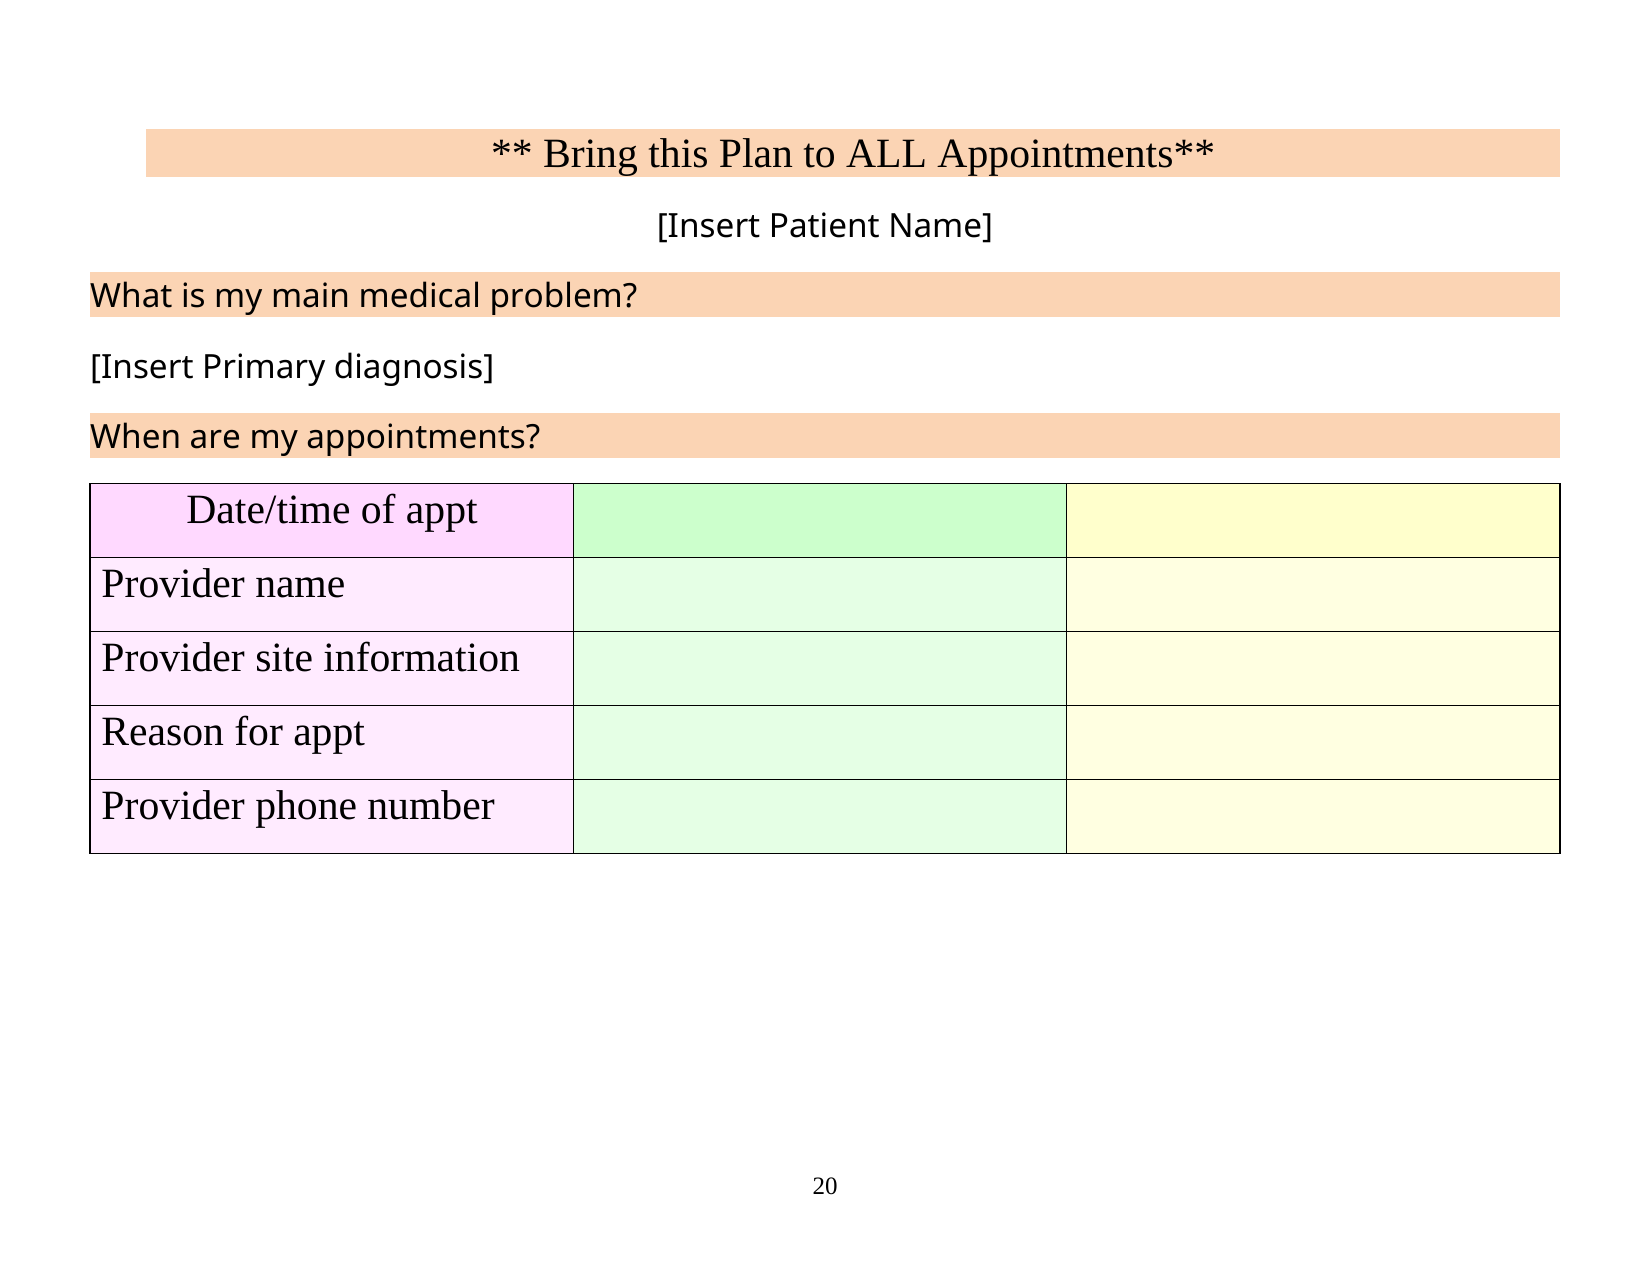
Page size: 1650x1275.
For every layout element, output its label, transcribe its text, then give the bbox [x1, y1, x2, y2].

table_cell [1067, 558, 1559, 631]
table_cell [1067, 706, 1559, 779]
table_cell [574, 558, 1066, 631]
text What is my main medical problem? [90, 272, 1560, 317]
table_cell Provider site information [91, 632, 573, 705]
text When are my appointments? [90, 413, 1560, 458]
table_cell Provider name [91, 558, 573, 631]
table_header [1067, 484, 1559, 557]
text [Insert Patient Name] [34, 202, 1616, 247]
table_cell [574, 706, 1066, 779]
text [Insert Primary diagnosis] [90, 342, 1560, 388]
table_header [574, 484, 1066, 557]
table_header Date/time of appt [91, 484, 573, 557]
table_cell Reason for appt [91, 706, 573, 779]
table_cell [1067, 780, 1559, 853]
table_cell [574, 780, 1066, 853]
table_cell [574, 632, 1066, 705]
table_cell Provider phone number [91, 780, 573, 853]
table_cell [1067, 632, 1559, 705]
text ** Bring this Plan to ALL Appointments** [146, 129, 1560, 177]
